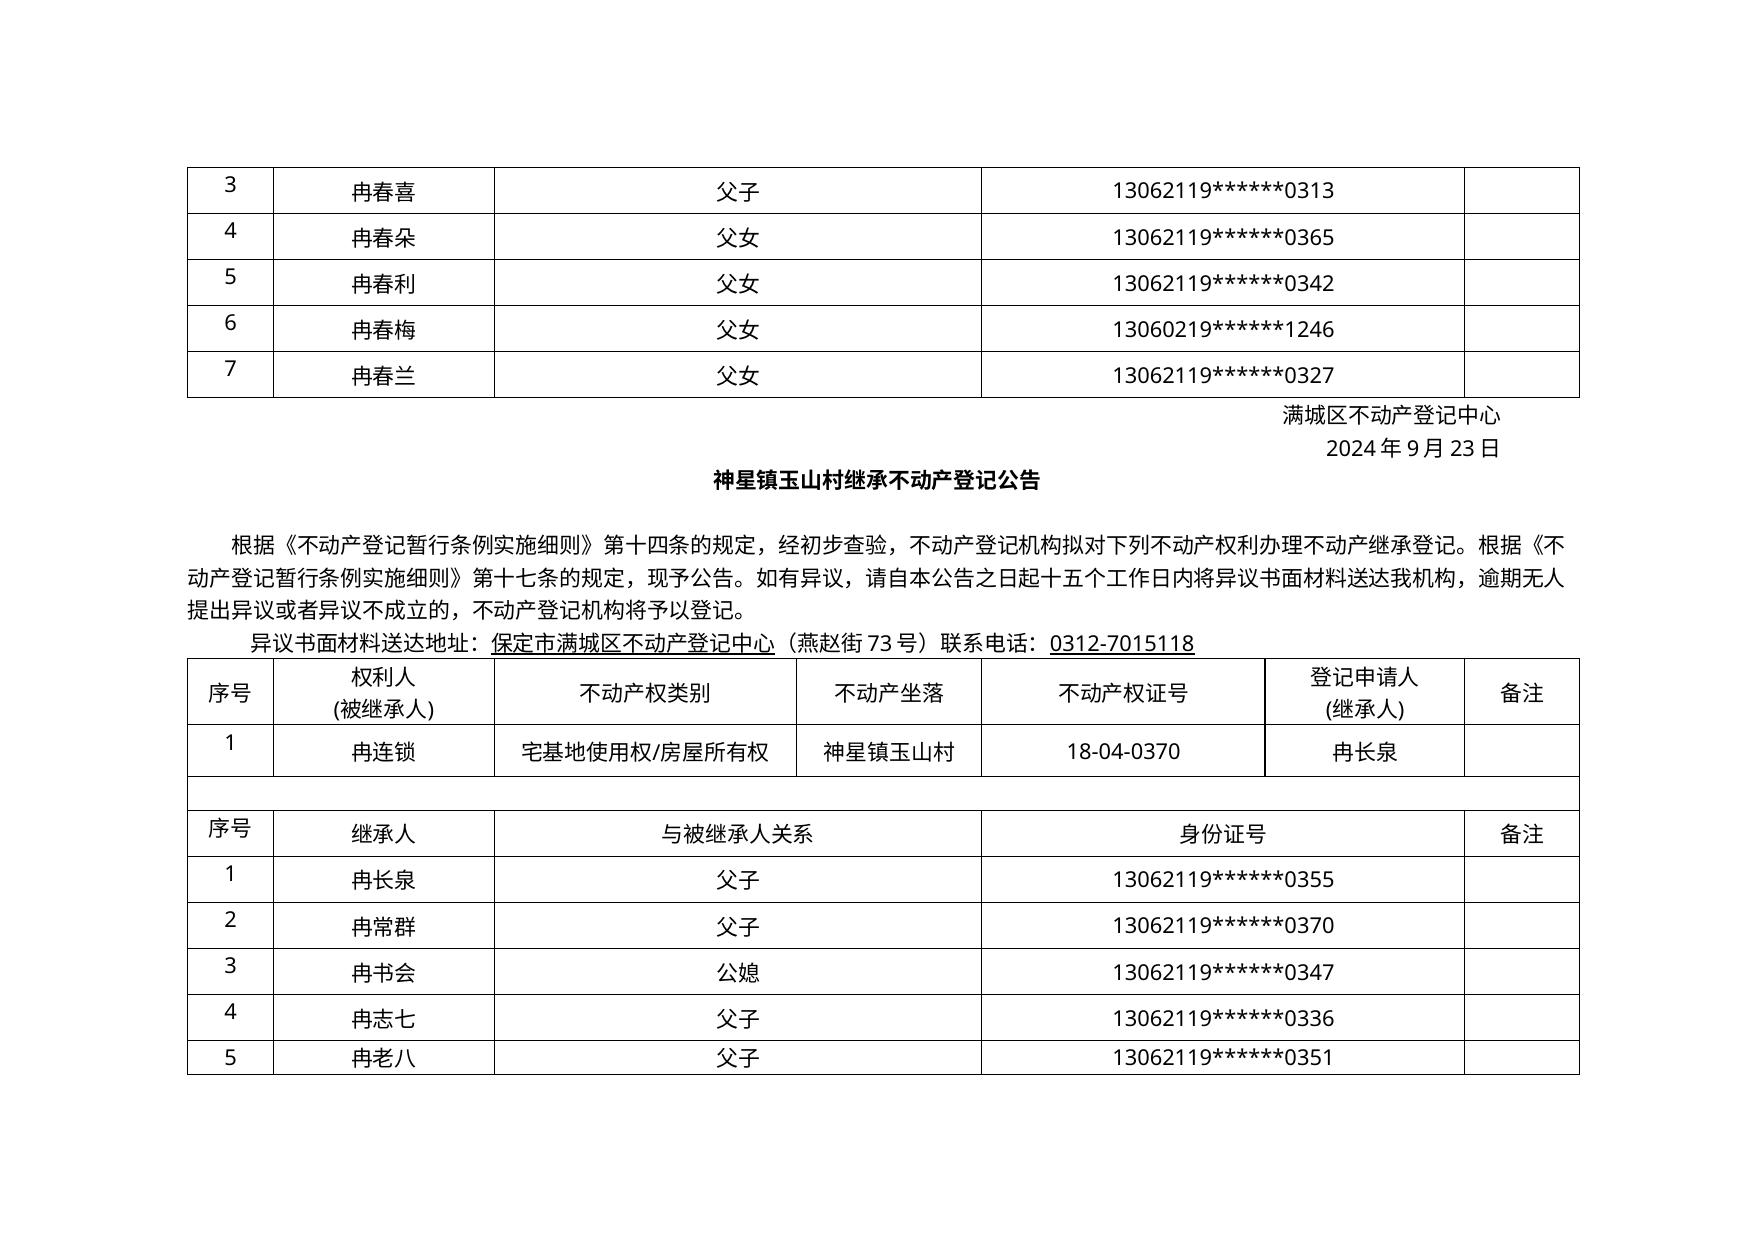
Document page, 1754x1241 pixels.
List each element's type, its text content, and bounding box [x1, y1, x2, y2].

table_cell 冉春梅 [274, 306, 494, 351]
table_cell 冉老八 [274, 1041, 494, 1073]
table_cell [1465, 1041, 1579, 1073]
text 神星镇玉山村继承不动产登记公告 [187, 463, 1566, 496]
table_cell 13062119******0342 [982, 260, 1464, 305]
table_cell 13062119******0355 [982, 857, 1464, 902]
table_header 权利人 (被继承人) [274, 659, 494, 724]
table_cell 冉春兰 [274, 352, 494, 397]
table_cell 冉连锁 [274, 725, 494, 776]
table_cell 父子 [495, 995, 981, 1040]
table_cell 父子 [495, 168, 981, 213]
table_cell 6 [188, 306, 273, 351]
table_cell 4 [188, 214, 273, 259]
table_cell 冉长泉 [274, 857, 494, 902]
table_cell 13062119******0313 [982, 168, 1464, 213]
table_header 不动产权类别 [495, 659, 796, 724]
table_cell 备注 [1465, 811, 1579, 856]
table_cell [1465, 949, 1579, 994]
table_cell 冉春利 [274, 260, 494, 305]
table_cell 13062119******0327 [982, 352, 1464, 397]
table_cell 5 [188, 260, 273, 305]
table_cell 父子 [495, 903, 981, 948]
text 根据《不动产登记暂行条例实施细则》第十四条的规定，经初步查验，不动产登记机构拟对下列不动产权利办理不动产继承登记。根据《不动产登记暂行条例实施细则》第十七条的规定，现予公告。如有异议，请自本公告之日起十五个工作日内将异议书面材料送达我机构，逾期无人提出异议或者异议不成立的，不动产登记机构将予以登记。 [187, 528, 1566, 626]
table_cell 冉长泉 [1266, 725, 1464, 776]
table_cell [1465, 214, 1579, 259]
table_cell 冉书会 [274, 949, 494, 994]
table_cell 神星镇玉山村 [797, 725, 981, 776]
table_cell 3 [188, 949, 273, 994]
table_cell 13062119******0365 [982, 214, 1464, 259]
table_cell 父女 [495, 306, 981, 351]
text 2024年9月23日 [187, 431, 1501, 463]
table_cell 13062119******0351 [982, 1041, 1464, 1073]
table_cell 序号 [188, 811, 273, 856]
table_cell 宅基地使用权/房屋所有权 [495, 725, 796, 776]
table_cell 4 [188, 995, 273, 1040]
table_cell [1465, 352, 1579, 397]
table_cell [1465, 168, 1579, 213]
table_cell [188, 777, 1579, 810]
table_cell [1465, 857, 1579, 902]
table_cell 冉春朵 [274, 214, 494, 259]
table_cell 父子 [495, 857, 981, 902]
table_header 备注 [1465, 659, 1579, 724]
table_cell 冉常群 [274, 903, 494, 948]
table_cell 13062119******0347 [982, 949, 1464, 994]
table_header 不动产权证号 [982, 659, 1264, 724]
table_header 不动产坐落 [797, 659, 981, 724]
table_cell 13062119******0370 [982, 903, 1464, 948]
table_cell [1465, 903, 1579, 948]
table_cell 冉春喜 [274, 168, 494, 213]
table_cell 冉志七 [274, 995, 494, 1040]
table_cell [1465, 306, 1579, 351]
table_cell 1 [188, 857, 273, 902]
table_cell [1465, 995, 1579, 1040]
table_cell 13060219******1246 [982, 306, 1464, 351]
table_cell [1465, 725, 1579, 776]
table_header 序号 [188, 659, 273, 724]
table_cell 18-04-0370 [982, 725, 1264, 776]
text 异议书面材料送达地址：保定市满城区不动产登记中心（燕赵街73号）联系电话：0312-7015118 [250, 626, 1566, 658]
table_cell 3 [188, 168, 273, 213]
table_cell 7 [188, 352, 273, 397]
table_cell 1 [188, 725, 273, 776]
table_cell 13062119******0336 [982, 995, 1464, 1040]
table_cell 2 [188, 903, 273, 948]
table_cell 5 [188, 1041, 273, 1073]
table_cell 父子 [495, 1041, 981, 1073]
table_cell 身份证号 [982, 811, 1464, 856]
table_cell 与被继承人关系 [495, 811, 981, 856]
table_cell 父女 [495, 214, 981, 259]
table_cell 父女 [495, 260, 981, 305]
table_cell 公媳 [495, 949, 981, 994]
table_cell 父女 [495, 352, 981, 397]
table_cell 继承人 [274, 811, 494, 856]
table_cell [1465, 260, 1579, 305]
table_header 登记申请人 (继承人) [1266, 659, 1464, 724]
text 满城区不动产登记中心 [187, 398, 1501, 431]
